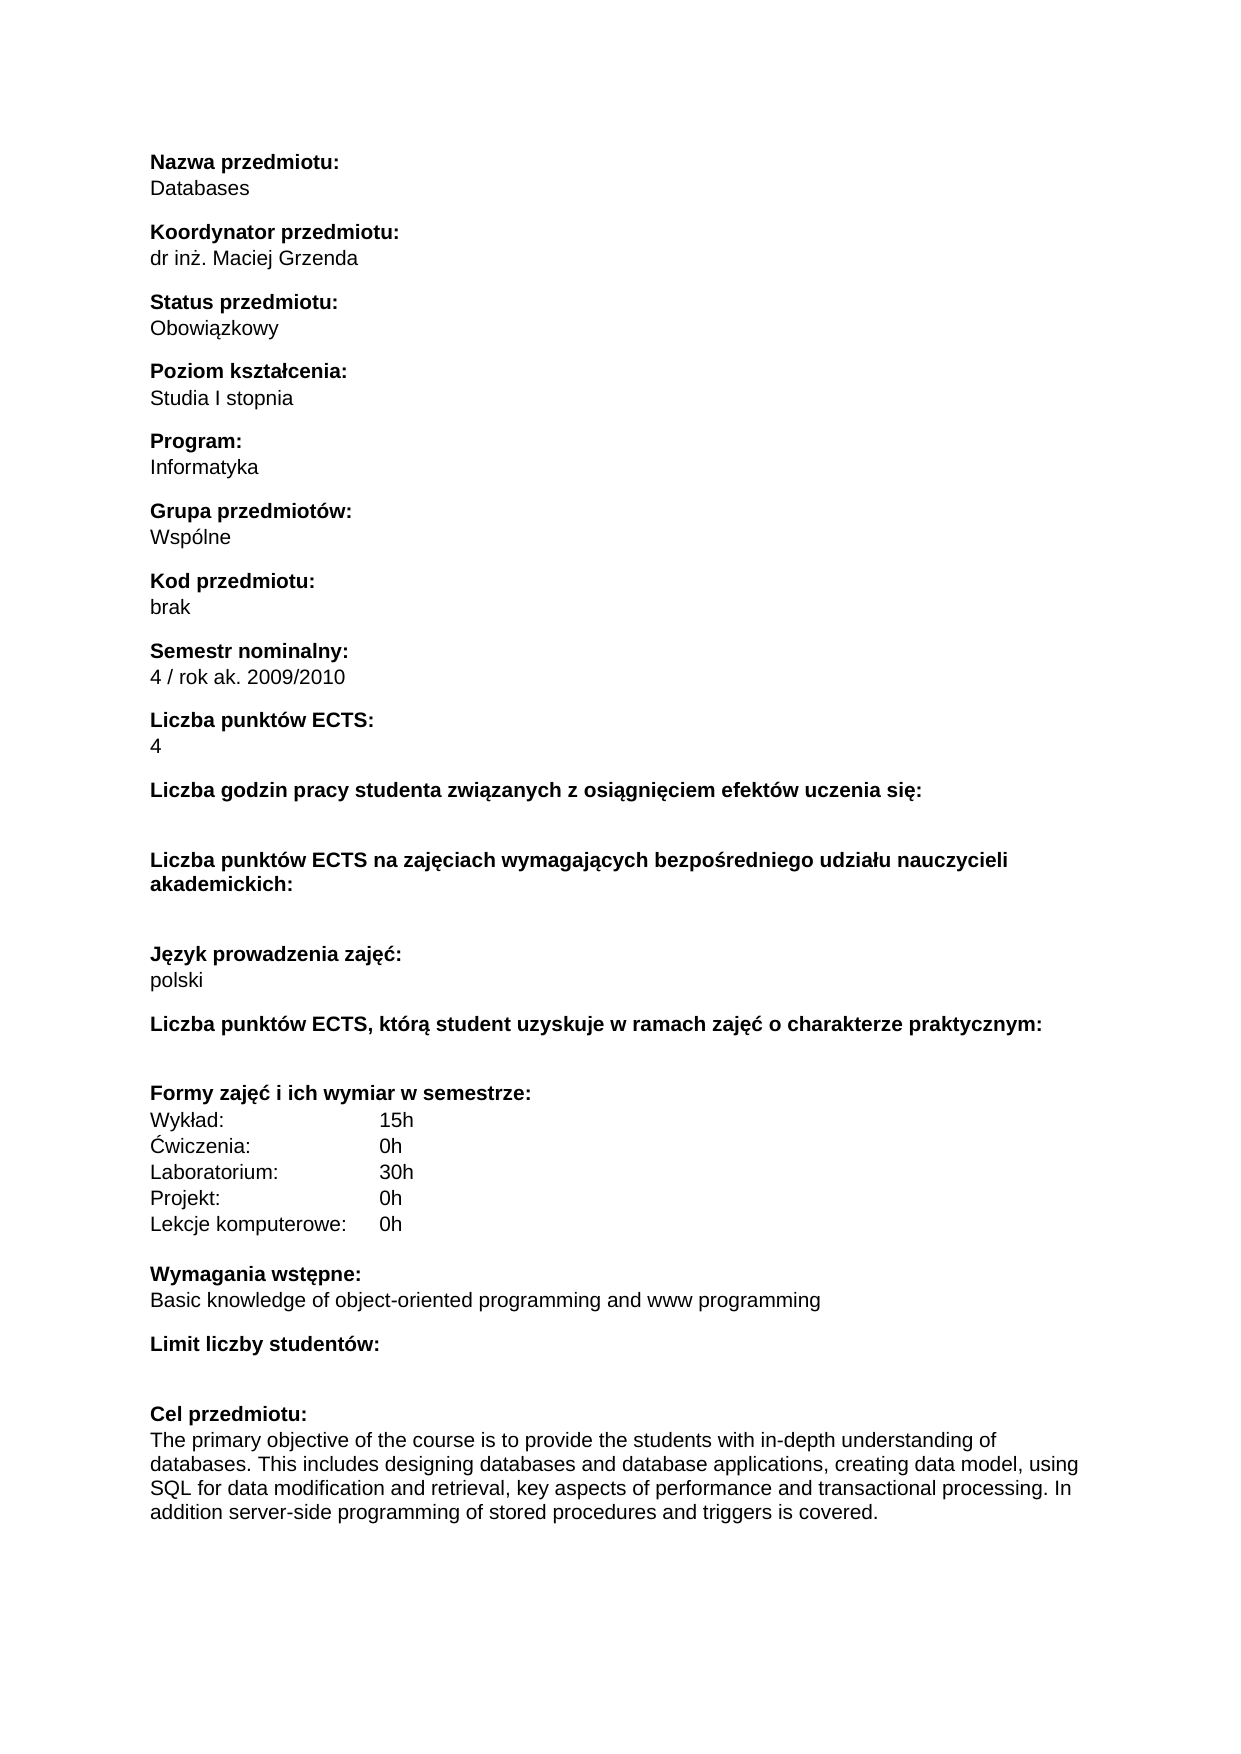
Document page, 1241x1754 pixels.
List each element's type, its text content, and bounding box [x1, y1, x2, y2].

text Obowiązkowy [150, 316, 1090, 339]
table_cell 0h [369, 1210, 597, 1236]
text brak [150, 595, 1090, 619]
text Formy zajęć i ich wymiar w semestrze: [150, 1081, 1090, 1105]
text Poziom kształcenia: [150, 359, 1090, 383]
text Databases [150, 176, 1090, 200]
text Informatyka [150, 455, 1090, 479]
text Grupa przedmiotów: [150, 499, 1090, 523]
table_cell Projekt: [140, 1186, 367, 1210]
text Status przedmiotu: [150, 289, 1090, 313]
table_cell Laboratorium: [140, 1160, 367, 1184]
table_cell 0h [369, 1184, 597, 1210]
table_header 15h [369, 1108, 597, 1132]
text Semestr nominalny: [150, 638, 1090, 662]
text Język prowadzenia zajęć: [150, 942, 1090, 966]
table_cell Lekcje komputerowe: [140, 1212, 367, 1236]
text Liczba punktów ECTS: [150, 708, 1090, 732]
table_cell 0h [369, 1132, 597, 1158]
text Limit liczby studentów: [150, 1332, 1090, 1356]
table_cell Ćwiczenia: [140, 1134, 367, 1158]
text 4 [150, 734, 1090, 758]
text Kod przedmiotu: [150, 569, 1090, 593]
table_cell 30h [369, 1158, 597, 1184]
text Program: [150, 429, 1090, 453]
text Liczba godzin pracy studenta związanych z osiągnięciem efektów uczenia się: [150, 778, 1090, 802]
table_header Wykład: [140, 1108, 367, 1132]
text Studia I stopnia [150, 385, 1090, 409]
text Koordynator przedmiotu: [150, 220, 1090, 244]
text Basic knowledge of object-oriented programming and www programming [150, 1288, 1090, 1312]
text Nazwa przedmiotu: [150, 150, 1090, 174]
text dr inż. Maciej Grzenda [150, 246, 1090, 270]
text Wymagania wstępne: [150, 1262, 1090, 1286]
text 4 / rok ak. 2009/2010 [150, 664, 1090, 688]
text Liczba punktów ECTS na zajęciach wymagających bezpośredniego udziału nauczycieli akademickich: [150, 848, 1090, 896]
text Cel przedmiotu: [150, 1402, 1090, 1426]
text Wspólne [150, 525, 1090, 549]
text Liczba punktów ECTS, którą student uzyskuje w ramach zajęć o charakterze praktycznym: [150, 1011, 1090, 1035]
text The primary objective of the course is to provide the students with in-depth understanding of databases. This includes designing databases and database applications, creating data model, using SQL for data modification and retrieval, key aspects of performance and transactional processing. In addition server-side programming of stored procedures and triggers is covered. [150, 1428, 1090, 1523]
text polski [150, 968, 1090, 992]
